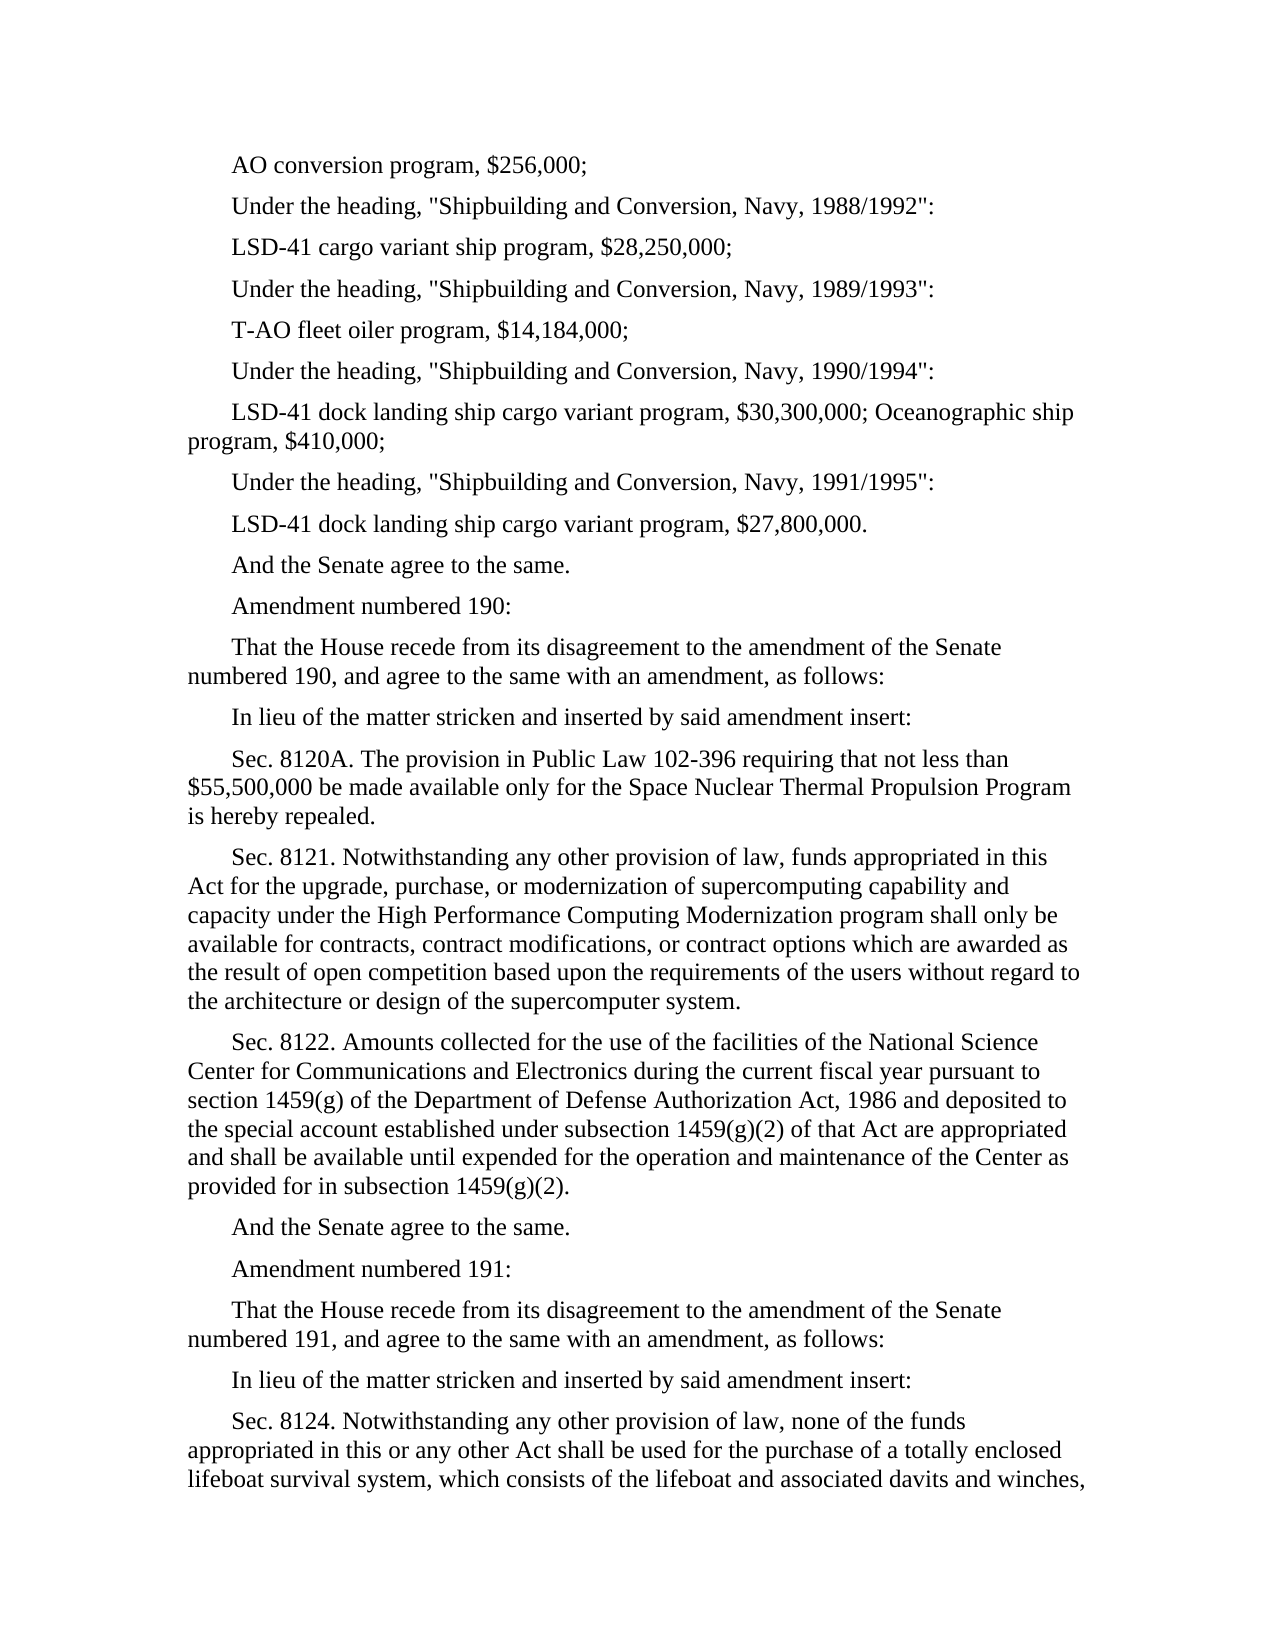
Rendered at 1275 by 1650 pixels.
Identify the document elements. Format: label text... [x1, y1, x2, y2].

text In lieu of the matter stricken and inserted by said amendment insert: [187, 1365, 1087, 1394]
text Sec. 8122. Amounts collected for the use of the facilities of the National Science Center for Communications and Electronics during the current fiscal year pursuant to section 1459(g) of the Department of Defense Authorization Act, 1986 and deposited to the special account established under subsection 1459(g)(2) of that Act are appropriated and shall be available until expended for the operation and maintenance of the Center as provided for in subsection 1459(g)(2). [187, 1027, 1087, 1200]
text That the House recede from its disagreement to the amendment of the Senate numbered 191, and agree to the same with an amendment, as follows: [187, 1295, 1087, 1352]
text That the House recede from its disagreement to the amendment of the Senate numbered 190, and agree to the same with an amendment, as follows: [187, 632, 1087, 690]
text And the Senate agree to the same. [187, 550, 1087, 579]
text LSD-41 cargo variant ship program, $28,250,000; [187, 232, 1087, 261]
text Sec. 8121. Notwithstanding any other provision of law, funds appropriated in this Act for the upgrade, purchase, or modernization of supercomputing capability and capacity under the High Performance Computing Modernization program shall only be available for contracts, contract modifications, or contract options which are awarded as the result of open competition based upon the requirements of the users without regard to the architecture or design of the supercomputer system. [187, 842, 1087, 1015]
text LSD-41 dock landing ship cargo variant program, $30,300,000; Oceanographic ship program, $410,000; [187, 397, 1087, 455]
text T-AO fleet oiler program, $14,184,000; [187, 315, 1087, 344]
text Sec. 8120A. The provision in Public Law 102-396 requiring that not less than $55,500,000 be made available only for the Space Nuclear Thermal Propulsion Program is hereby repealed. [187, 744, 1087, 830]
text In lieu of the matter stricken and inserted by said amendment insert: [187, 702, 1087, 731]
text Amendment numbered 191: [187, 1254, 1087, 1282]
text AO conversion program, $256,000; [187, 150, 1087, 179]
text And the Senate agree to the same. [187, 1212, 1087, 1241]
text Under the heading, "Shipbuilding and Conversion, Navy, 1988/1992": [187, 191, 1087, 220]
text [187, 1406, 1087, 1492]
text Amendment numbered 190: [187, 591, 1087, 620]
text Under the heading, "Shipbuilding and Conversion, Navy, 1991/1995": [187, 467, 1087, 496]
text LSD-41 dock landing ship cargo variant program, $27,800,000. [187, 509, 1087, 537]
text Under the heading, "Shipbuilding and Conversion, Navy, 1990/1994": [187, 356, 1087, 385]
text Under the heading, "Shipbuilding and Conversion, Navy, 1989/1993": [187, 274, 1087, 302]
